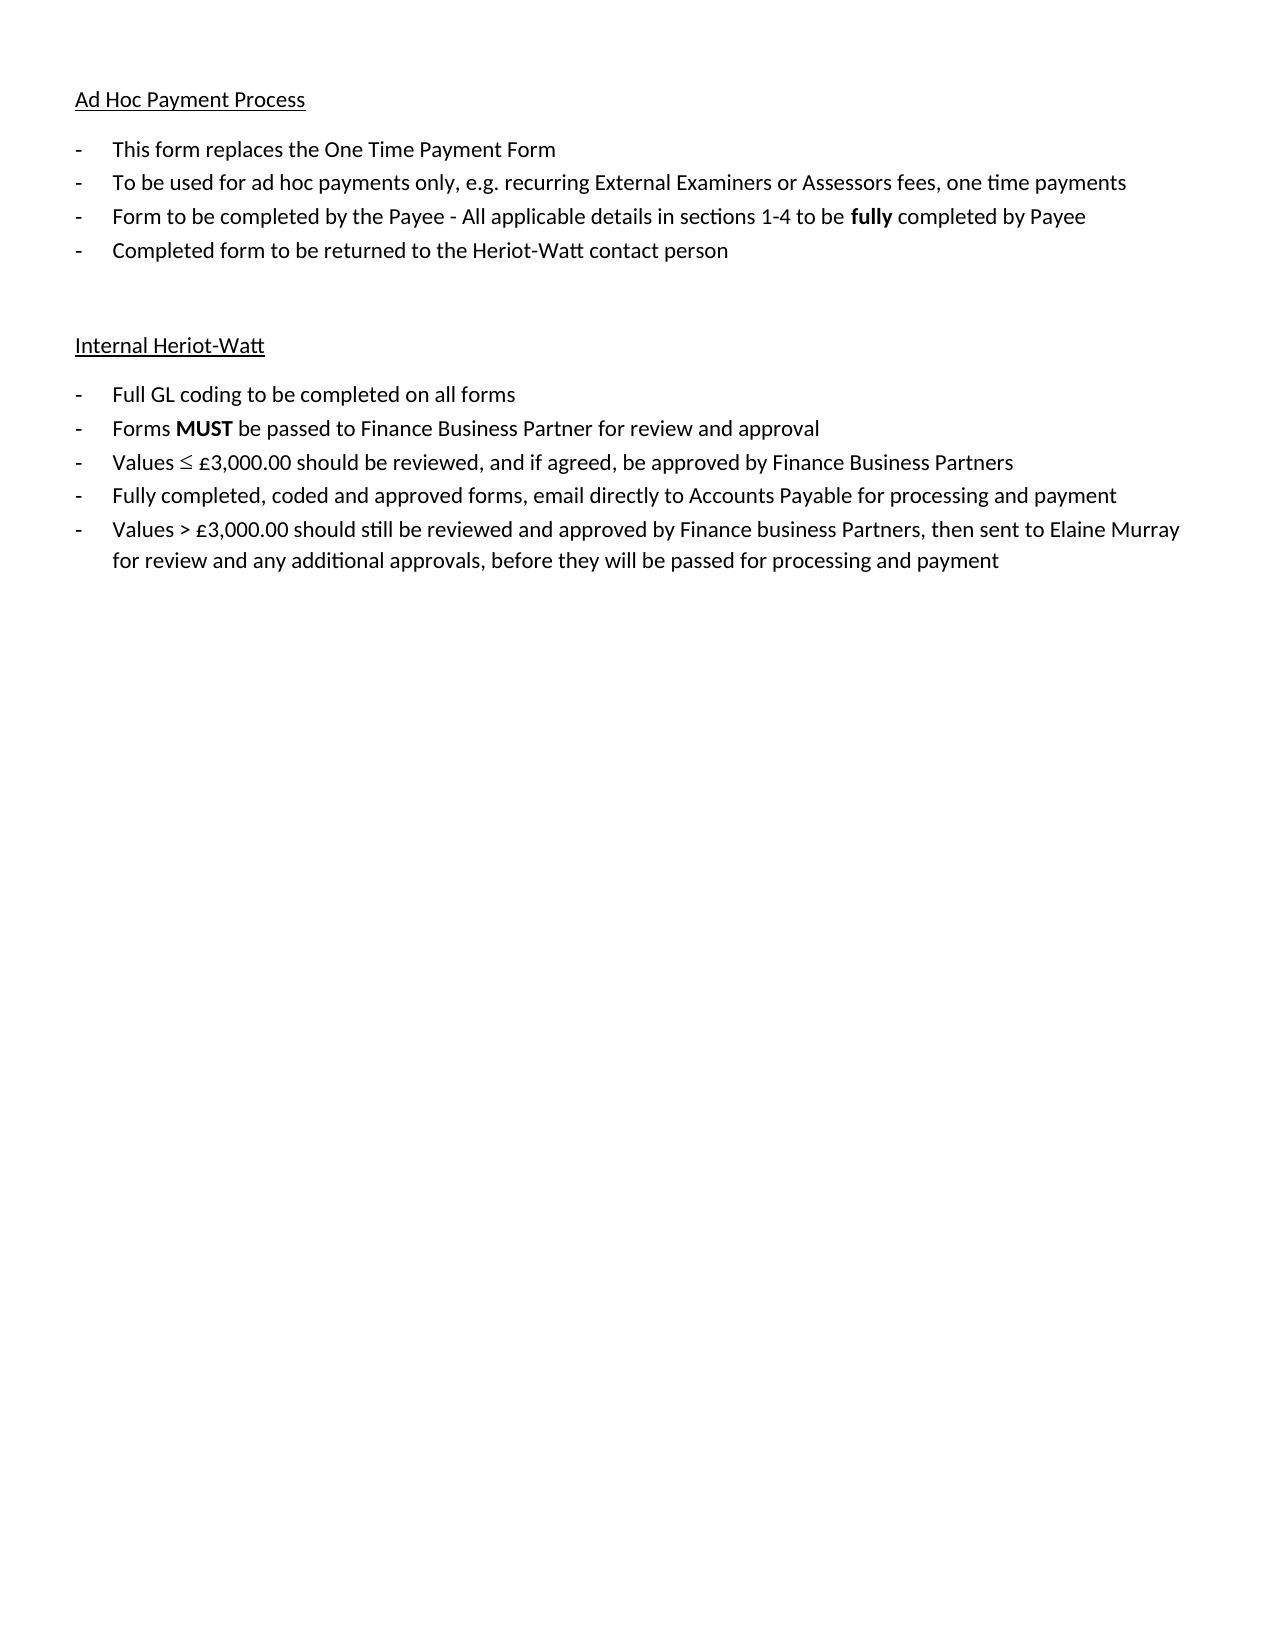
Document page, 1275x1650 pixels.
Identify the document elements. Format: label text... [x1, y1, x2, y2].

list Full GL coding to be completed on all forms [75, 378, 1200, 409]
list Fully completed, coded and approved forms, email directly to Accounts Payable for processing and payment [75, 479, 1200, 510]
text Ad Hoc Payment Process [75, 86, 1200, 114]
list Form to be completed by the Payee - All applicable details in sections 1-4 to be fully completed by Payee [75, 200, 1200, 231]
list Values > £3,000.00 should still be reviewed and approved by Finance business Partners, then sent to Elaine Murray for review and any additional approvals, before they will be passed for processing and payment [75, 513, 1200, 574]
list To be used for ad hoc payments only, e.g. recurring External Examiners or Assessors fees, one time payments [75, 166, 1200, 197]
text Internal Heriot-Watt [75, 331, 1200, 359]
list Values £3,000.00 should be reviewed, and if agreed, be approved by Finance Business Partners [75, 445, 1200, 477]
list Forms MUST be passed to Finance Business Partner for review and approval [75, 412, 1200, 443]
list Completed form to be returned to the Heriot-Watt contact person [75, 234, 1200, 265]
list This form replaces the One Time Payment Form [75, 132, 1200, 164]
